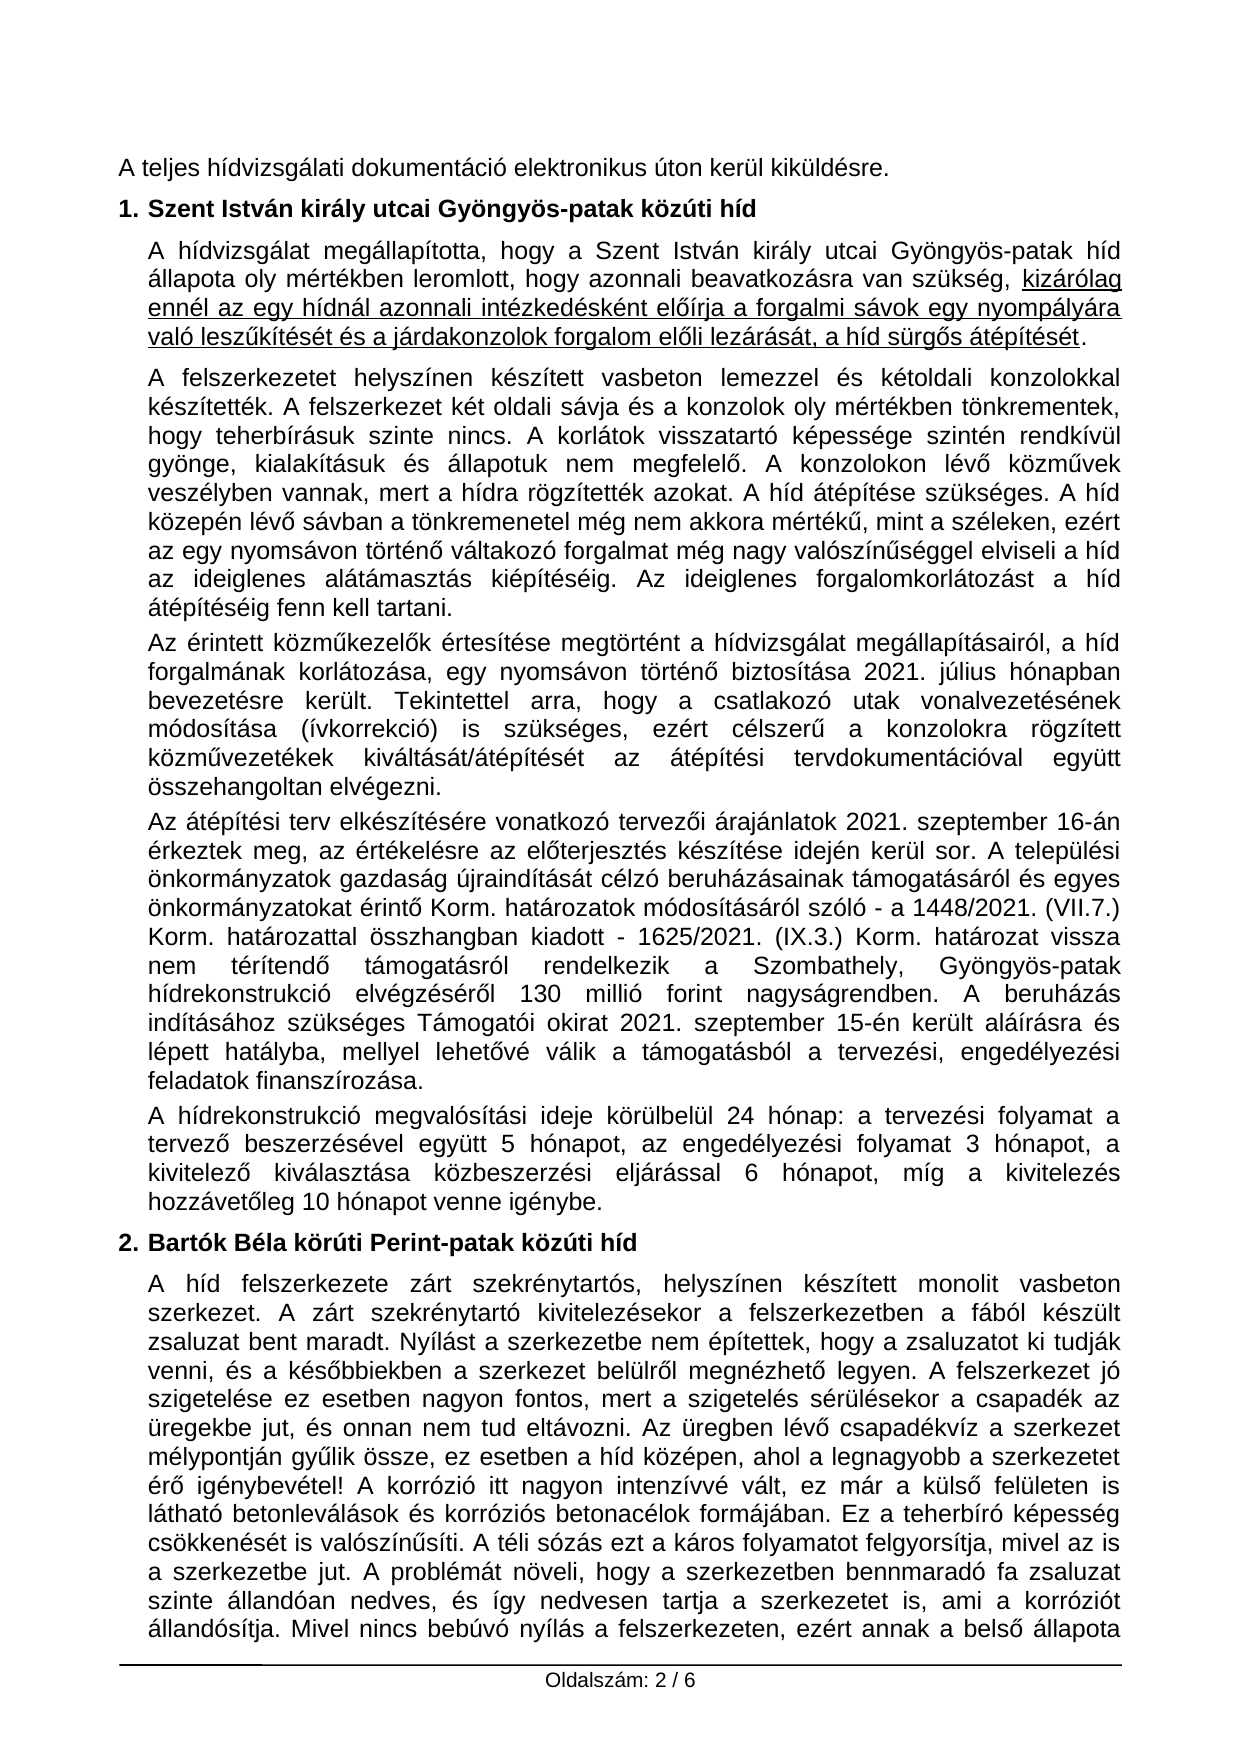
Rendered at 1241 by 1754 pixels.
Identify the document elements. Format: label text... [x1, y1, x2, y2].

text A teljes hídvizsgálati dokumentáció elektronikus úton kerül kiküldésre. [118, 153, 1122, 182]
list Bartók Béla körúti Perint-patak közúti híd [118, 1228, 1122, 1257]
text Az átépítési terv elkészítésére vonatkozó tervezői árajánlatok 2021. szeptember 16-án érkeztek meg, az értékelésre az előterjesztés készítése idején kerül sor. A települési önkormányzatok gazdaság újraindítását célzó beruházásainak támogatásáról és egyes önkormányzatokat érintő Korm. határozatok módosításáról szóló - a 1448/2021. (VII.7.) Korm. határozattal összhangban kiadott - 1625/2021. (IX.3.) Korm. határozat vissza nem térítendő támogatásról rendelkezik a Szombathely, Gyöngyös-patak hídrekonstrukció elvégzéséről 130 millió forint nagyságrendben. A beruházás indításához szükséges Támogatói okirat 2021. szeptember 15-én került aláírásra és lépett hatályba, mellyel lehetővé válik a támogatásból a tervezési, engedélyezési feladatok finanszírozása. [148, 807, 1122, 1094]
text A hídrekonstrukció megvalósítási ideje körülbelül 24 hónap: a tervezési folyamat a tervező beszerzésével együtt 5 hónapot, az engedélyezési folyamat 3 hónapot, a kivitelező kiválasztása közbeszerzési eljárással 6 hónapot, míg a kivitelezés hozzávetőleg 10 hónapot venne igénybe. [148, 1101, 1122, 1216]
text Az érintett közműkezelők értesítése megtörtént a hídvizsgálat megállapításairól, a híd forgalmának korlátozása, egy nyomsávon történő biztosítása 2021. július hónapban bevezetésre került. Tekintettel arra, hogy a csatlakozó utak vonalvezetésének módosítása (ívkorrekció) is szükséges, ezért célszerű a konzolokra rögzített közművezetékek kiváltását/átépítését az átépítési tervdokumentációval együtt összehangoltan elvégezni. [148, 628, 1122, 801]
text A felszerkezetet helyszínen készített vasbeton lemezzel és kétoldali konzolokkal készítették. A felszerkezet két oldali sávja és a konzolok oly mértékben tönkrementek, hogy teherbírásuk szinte nincs. A korlátok visszatartó képessége szintén rendkívül gyönge, kialakításuk és állapotuk nem megfelelő. A konzolokon lévő közművek veszélyben vannak, mert a hídra rögzítették azokat. A híd átépítése szükséges. A híd közepén lévő sávban a tönkremenetel még nem akkora mértékű, mint a széleken, ezért az egy nyomsávon történő váltakozó forgalmat még nagy valószínűséggel elviseli a híd az ideiglenes alátámasztás kiépítéséig. Az ideiglenes forgalomkorlátozást a híd átépítéséig fenn kell tartani. [148, 363, 1122, 622]
list Szent István király utcai Gyöngyös-patak közúti híd [118, 194, 1122, 223]
text A hídvizsgálat megállapította, hogy a Szent István király utcai Gyöngyös-patak híd állapota oly mértékben leromlott, hogy azonnali beavatkozásra van szükség, kizárólag ennél az egy hídnál azonnali intézkedésként előírja a forgalmi sávok egy nyompályára való leszűkítését és a járdakonzolok forgalom előli lezárását, a híd sürgős átépítését. [148, 236, 1122, 318]
text A hídvizsgálat megállapította, hogy a Szent István király utcai Gyöngyös-patak híd állapota oly mértékben leromlott, hogy azonnali beavatkozásra van szükség, kizárólag ennél az egy hídnál azonnali intézkedésként előírja a forgalmi sávok egy nyompályára való leszűkítését és a járdakonzolok forgalom előli lezárását, a híd sürgős átépítését. [148, 319, 1122, 351]
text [148, 1269, 1122, 1643]
